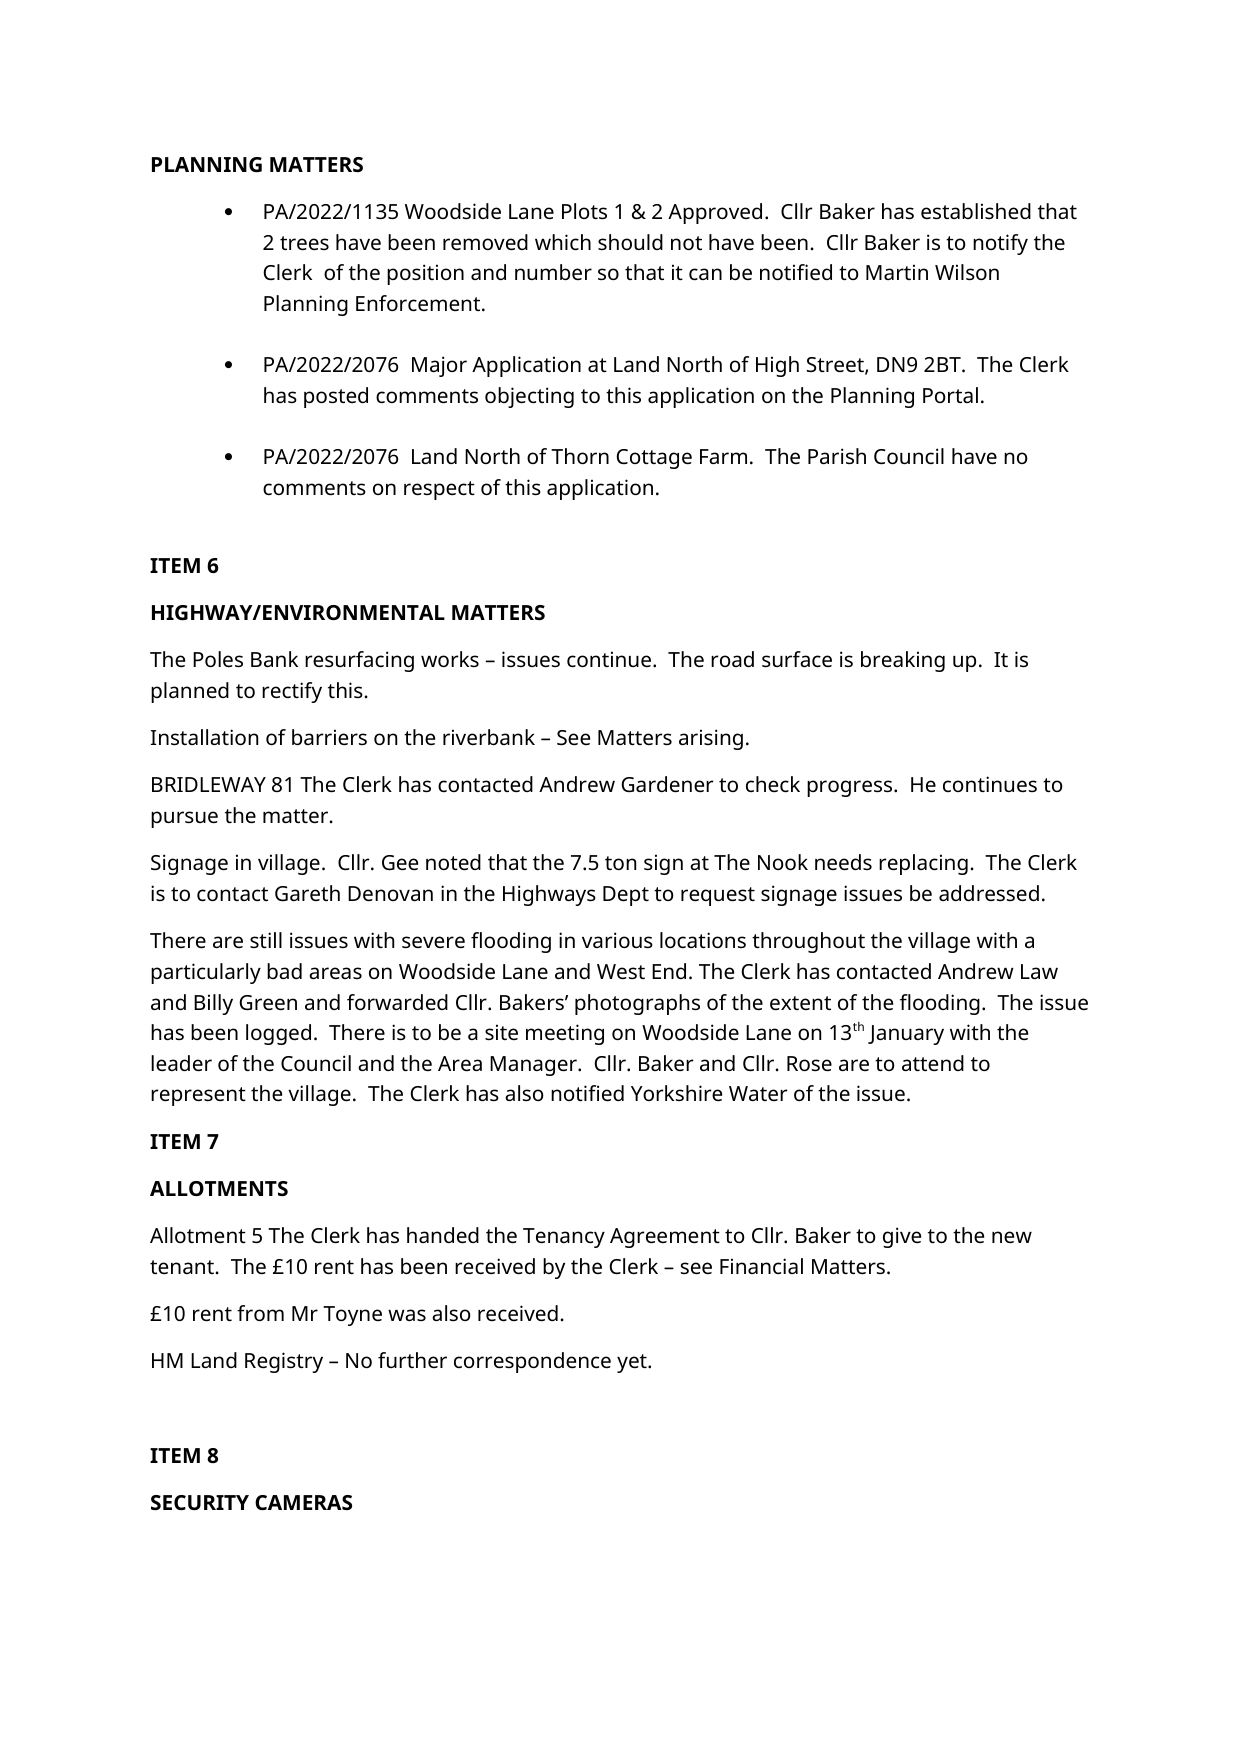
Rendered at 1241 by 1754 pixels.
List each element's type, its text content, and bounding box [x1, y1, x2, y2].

text £10 rent from Mr Toyne was also received. [150, 1299, 1090, 1328]
text ALLOTMENTS [150, 1174, 1090, 1203]
text ITEM 8 [150, 1441, 1090, 1470]
text BRIDLEWAY 81 The Clerk has contacted Andrew Gardener to check progress. He continues to pursue the matter. [150, 771, 1090, 830]
text SECURITY CAMERAS [150, 1488, 1090, 1517]
text Installation of barriers on the riverbank – See Matters arising. [150, 723, 1090, 752]
text ITEM 6 [150, 551, 1090, 579]
text Signage in village. Cllr. Gee noted that the 7.5 ton sign at The Nook needs replacing. The Clerk is to contact Gareth Denovan in the Highways Dept to request signage issues be addressed. [150, 848, 1090, 908]
text The Poles Bank resurfacing works – issues continue. The road surface is breaking up. It is planned to rectify this. [150, 645, 1090, 704]
list PA/2022/2076 Major Application at Land North of High Street, DN9 2BT. The Clerk has posted comments objecting to this application on the Planning Portal. [225, 350, 1090, 409]
list PA/2022/1135 Woodside Lane Plots 1 & 2 Approved. Cllr Baker has established that 2 trees have been removed which should not have been. Cllr Baker is to notify the Clerk of the position and number so that it can be notified to Martin Wilson Planning Enforcement. [225, 197, 1090, 318]
text PLANNING MATTERS [150, 150, 1090, 178]
text Allotment 5 The Clerk has handed the Tenancy Agreement to Cllr. Baker to give to the new tenant. The £10 rent has been received by the Clerk – see Financial Matters. [150, 1221, 1090, 1281]
text There are still issues with severe flooding in various locations throughout the village with a particularly bad areas on Woodside Lane and West End. The Clerk has contacted Andrew Law and Billy Green and forwarded Cllr. Bakers’ photographs of the extent of the flooding. The issue has been logged. There is to be a site meeting on Woodside Lane on 13th January with the leader of the Council and the Area Manager. Cllr. Baker and Cllr. Rose are to attend to represent the village. The Clerk has also notified Yorkshire Water of the issue. [150, 926, 1090, 1108]
text HM Land Registry – No further correspondence yet. [150, 1347, 1090, 1375]
text HIGHWAY/ENVIRONMENTAL MATTERS [150, 598, 1090, 627]
text ITEM 7 [150, 1127, 1090, 1155]
list PA/2022/2076 Land North of Thorn Cottage Farm. The Parish Council have no comments on respect of this application. [225, 442, 1090, 501]
